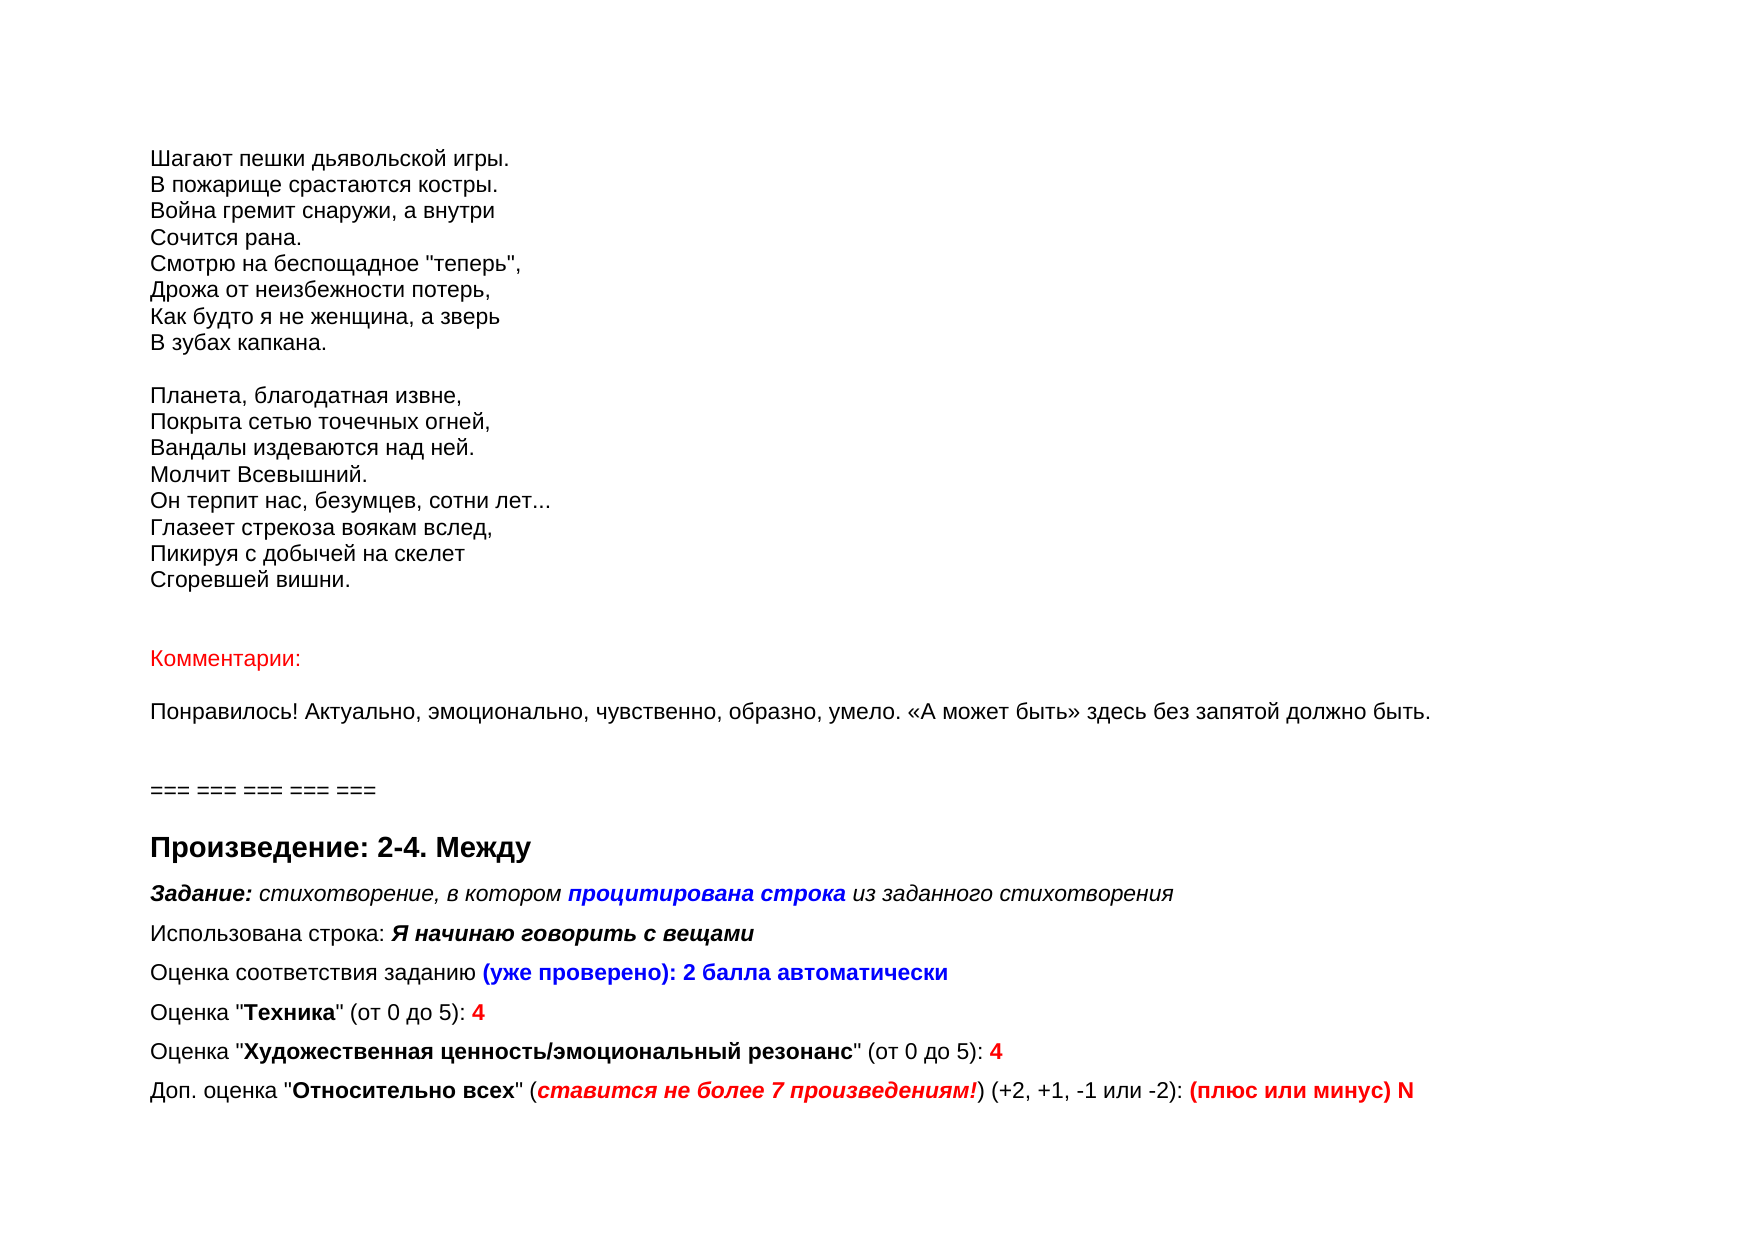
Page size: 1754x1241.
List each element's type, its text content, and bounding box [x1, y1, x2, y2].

text Оценка "Художественная ценность/эмоциональный резонанс" (от 0 до 5): 4 [150, 1038, 1604, 1064]
text === === === === === [150, 777, 1604, 803]
text Планета, благодатная извне, [150, 382, 1604, 408]
text Глазеет стрекоза воякам вслед, [150, 513, 1604, 540]
text Он терпит нас, безумцев, сотни лет... [150, 487, 1604, 513]
text Использована строка: Я начинаю говорить с вещами [150, 919, 1604, 946]
text Понравилось! Актуально, эмоционально, чувственно, образно, умело. «А может быть» здесь без запятой должно быть. [150, 698, 1604, 724]
text Доп. оценка "Относительно всех" (ставится не более 7 произведениям!) (+2, +1, -1 или -2): (плюс или минус) N [150, 1077, 1604, 1104]
text Оценка соответствия заданию (уже проверено): 2 балла автоматически [150, 959, 1604, 985]
text Комментарии: [150, 645, 1604, 672]
text Произведение: 2-4. Между [150, 830, 1604, 863]
text Сочится рана. [150, 223, 1604, 250]
text Шагают пешки дьявольской игры. [150, 144, 1604, 171]
text В зубах капкана. [150, 329, 1604, 355]
text Задание: стихотворение, в котором процитирована строка из заданного стихотворения [150, 880, 1604, 906]
text Как будто я не женщина, а зверь [150, 303, 1604, 329]
text Сгоревшей вишни. [150, 566, 1604, 592]
text Молчит Всевышний. [150, 461, 1604, 487]
text Война гремит снаружи, а внутри [150, 197, 1604, 223]
text В пожарище срастаются костры. [150, 171, 1604, 197]
text Смотрю на беспощадное "теперь", [150, 250, 1604, 276]
text Покрыта сетью точечных огней, [150, 408, 1604, 434]
text Пикируя с добычей на скелет [150, 540, 1604, 566]
text Оценка "Техника" (от 0 до 5): 4 [150, 998, 1604, 1025]
text Дрожа от неизбежности потерь, [150, 276, 1604, 303]
text Вандалы издеваются над ней. [150, 434, 1604, 461]
